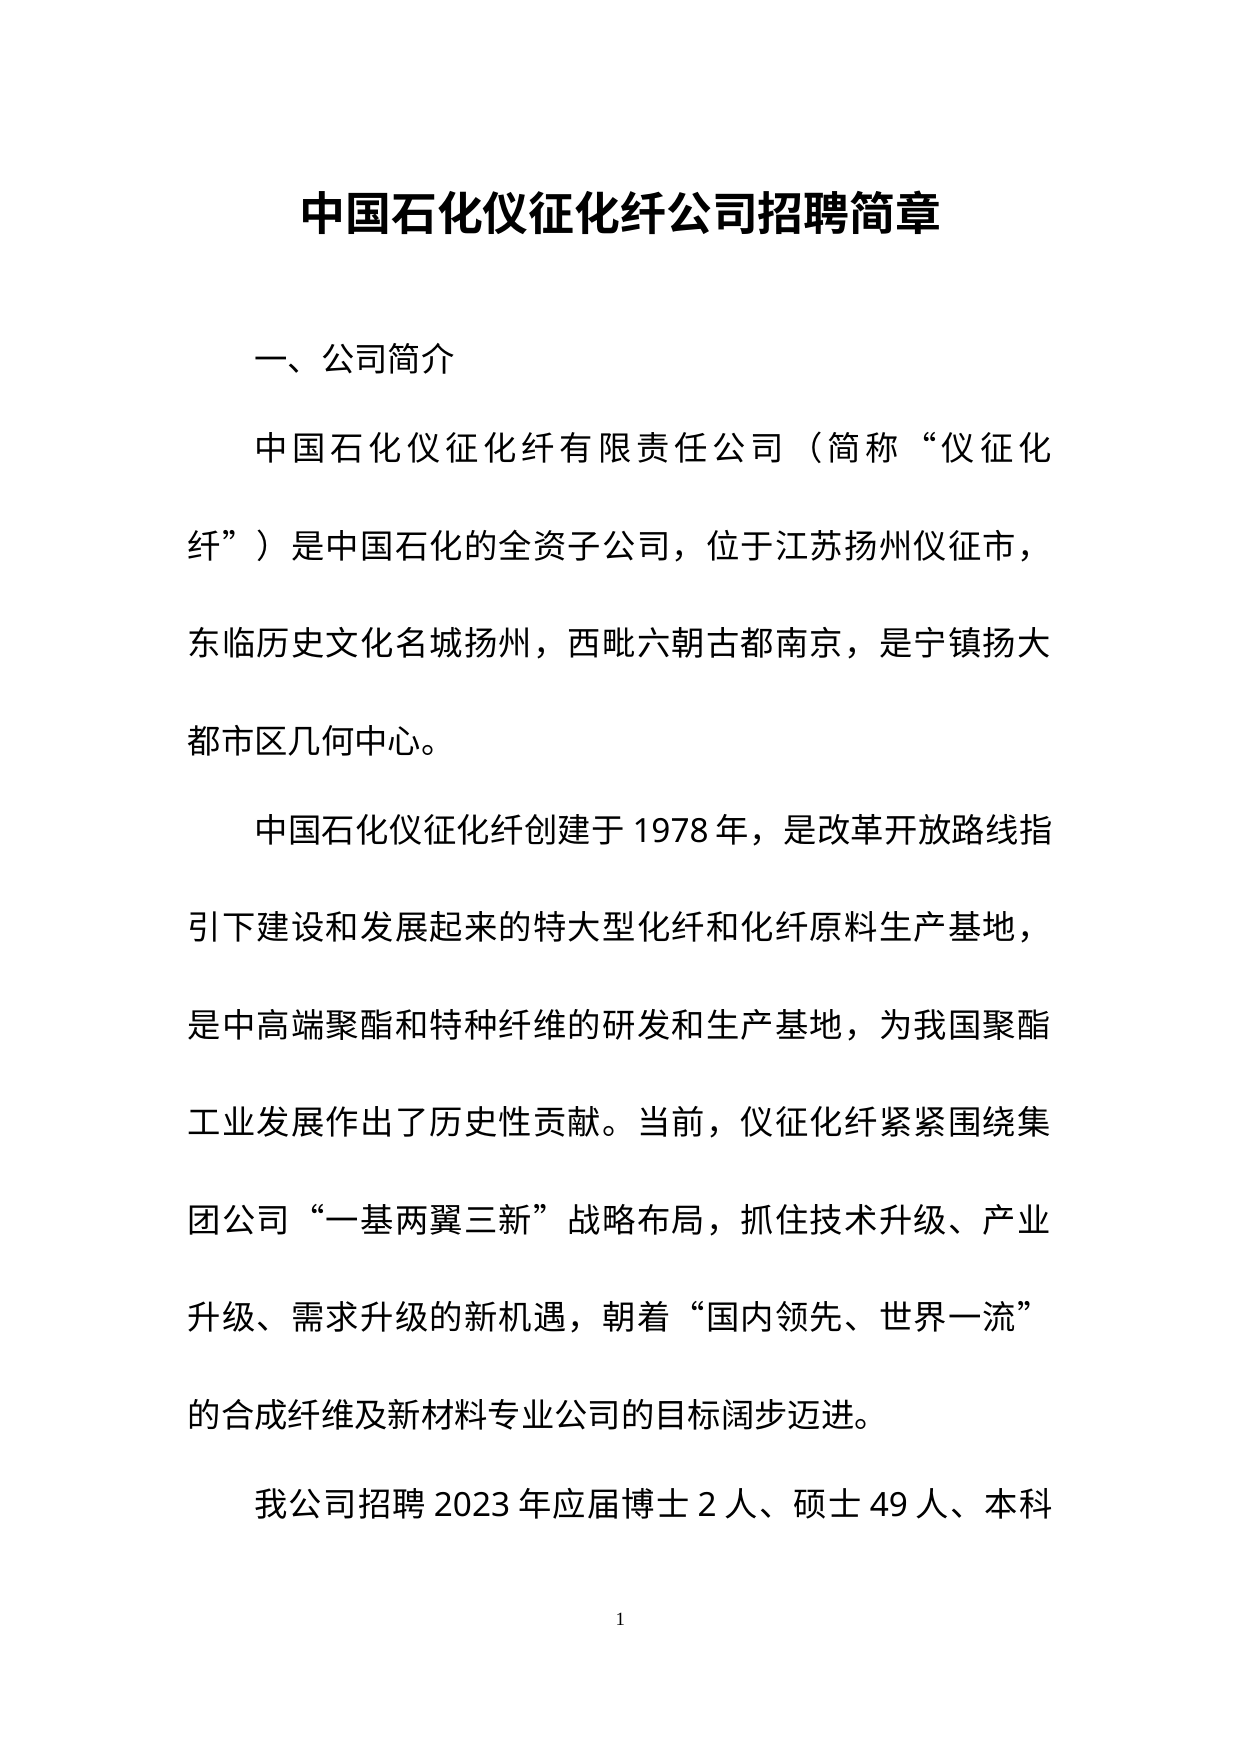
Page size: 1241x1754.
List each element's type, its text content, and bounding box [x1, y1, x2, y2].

text 中国石化仪征化纤公司招聘简章 [187, 162, 1053, 259]
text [187, 1469, 1053, 1534]
text 一、公司简介 [187, 324, 1053, 389]
text 中国石化仪征化纤创建于1978年，是改革开放路线指引下建设和发展起来的特大型化纤和化纤原料生产基地，是中高端聚酯和特种纤维的研发和生产基地，为我国聚酯工业发展作出了历史性贡献。当前，仪征化纤紧紧围绕集团公司“一基两翼三新”战略布局，抓住技术升级、产业升级、需求升级的新机遇，朝着“国内领先、世界一流”的合成纤维及新材料专业公司的目标阔步迈进。 [187, 795, 1053, 1445]
text 中国石化仪征化纤有限责任公司（简称“仪征化纤”）是中国石化的全资子公司，位于江苏扬州仪征市，东临历史文化名城扬州，西毗六朝古都南京，是宁镇扬大都市区几何中心。 [187, 413, 1053, 771]
